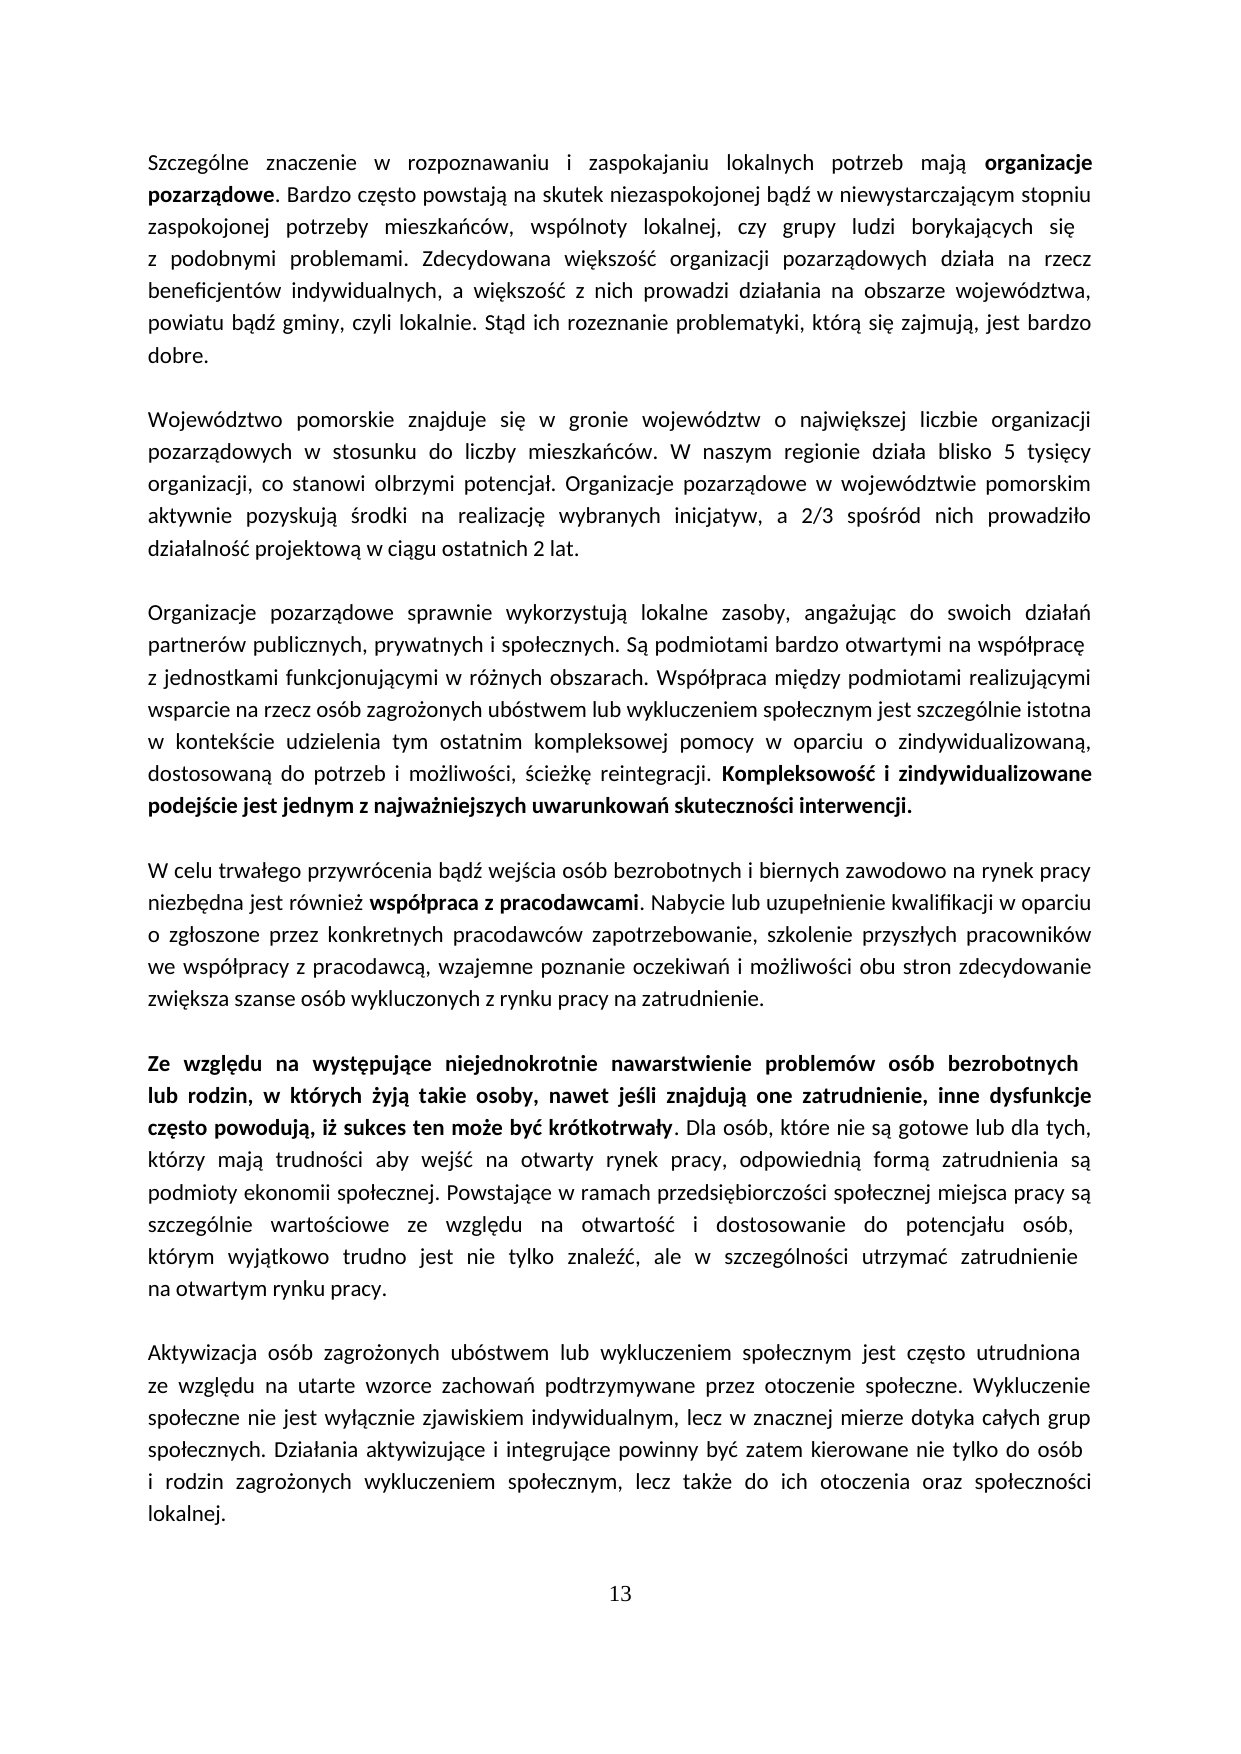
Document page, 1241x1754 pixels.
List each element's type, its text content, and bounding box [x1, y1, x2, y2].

text W celu trwałego przywrócenia bądź wejścia osób bezrobotnych i biernych zawodowo na rynek pracy niezbędna jest również współpraca z pracodawcami. Nabycie lub uzupełnienie kwalifikacji w oparciu o zgłoszone przez konkretnych pracodawców zapotrzebowanie, szkolenie przyszłych pracowników we współpracy z pracodawcą, wzajemne poznanie oczekiwań i możliwości obu stron zdecydowanie zwiększa szanse osób wykluczonych z rynku pracy na zatrudnienie. [148, 856, 1093, 1012]
text Województwo pomorskie znajduje się w gronie województw o największej liczbie organizacji pozarządowych w stosunku do liczby mieszkańców. W naszym regionie działa blisko 5 tysięcy organizacji, co stanowi olbrzymi potencjał. Organizacje pozarządowe w województwie pomorskim aktywnie pozyskują środki na realizację wybranych inicjatyw, a 2/3 spośród nich prowadziło działalność projektową w ciągu ostatnich 2 lat. [148, 405, 1093, 562]
text Aktywizacja osób zagrożonych ubóstwem lub wykluczeniem społecznym jest często utrudniona ze względu na utarte wzorce zachowań podtrzymywane przez otoczenie społeczne. Wykluczenie społeczne nie jest wyłącznie zjawiskiem indywidualnym, lecz w znacznej mierze dotyka całych grup społecznych. Działania aktywizujące i integrujące powinny być zatem kierowane nie tylko do osób i rodzin zagrożonych wykluczeniem społecznym, lecz także do ich otoczenia oraz społeczności lokalnej. [148, 1338, 1093, 1527]
text Organizacje pozarządowe sprawnie wykorzystują lokalne zasoby, angażując do swoich działań partnerów publicznych, prywatnych i społecznych. Są podmiotami bardzo otwartymi na współpracę z jednostkami funkcjonującymi w różnych obszarach. Współpraca między podmiotami realizującymi wsparcie na rzecz osób zagrożonych ubóstwem lub wykluczeniem społecznym jest szczególnie istotna w kontekście udzielenia tym ostatnim kompleksowej pomocy w oparciu o zindywidualizowaną, dostosowaną do potrzeb i możliwości, ścieżkę reintegracji. Kompleksowość i zindywidualizowane podejście jest jednym z najważniejszych uwarunkowań skuteczności interwencji. [148, 598, 1093, 819]
text Szczególne znaczenie w rozpoznawaniu i zaspokajaniu lokalnych potrzeb mają organizacje pozarządowe. Bardzo często powstają na skutek niezaspokojonej bądź w niewystarczającym stopniu zaspokojonej potrzeby mieszkańców, wspólnoty lokalnej, czy grupy ludzi borykających się z podobnymi problemami. Zdecydowana większość organizacji pozarządowych działa na rzecz beneficjentów indywidualnych, a większość z nich prowadzi działania na obszarze województwa, powiatu bądź gminy, czyli lokalnie. Stąd ich rozeznanie problematyki, którą się zajmują, jest bardzo dobre. [148, 148, 1093, 369]
text Ze względu na występujące niejednokrotnie nawarstwienie problemów osób bezrobotnych lub rodzin, w których żyją takie osoby, nawet jeśli znajdują one zatrudnienie, inne dysfunkcje często powodują, iż sukces ten może być krótkotrwały. Dla osób, które nie są gotowe lub dla tych, którzy mają trudności aby wejść na otwarty rynek pracy, odpowiednią formą zatrudnienia są podmioty ekonomii społecznej. Powstające w ramach przedsiębiorczości społecznej miejsca pracy są szczególnie wartościowe ze względu na otwartość i dostosowanie do potencjału osób, którym wyjątkowo trudno jest nie tylko znaleźć, ale w szczególności utrzymać zatrudnienie na otwartym rynku pracy. [148, 1049, 1093, 1302]
